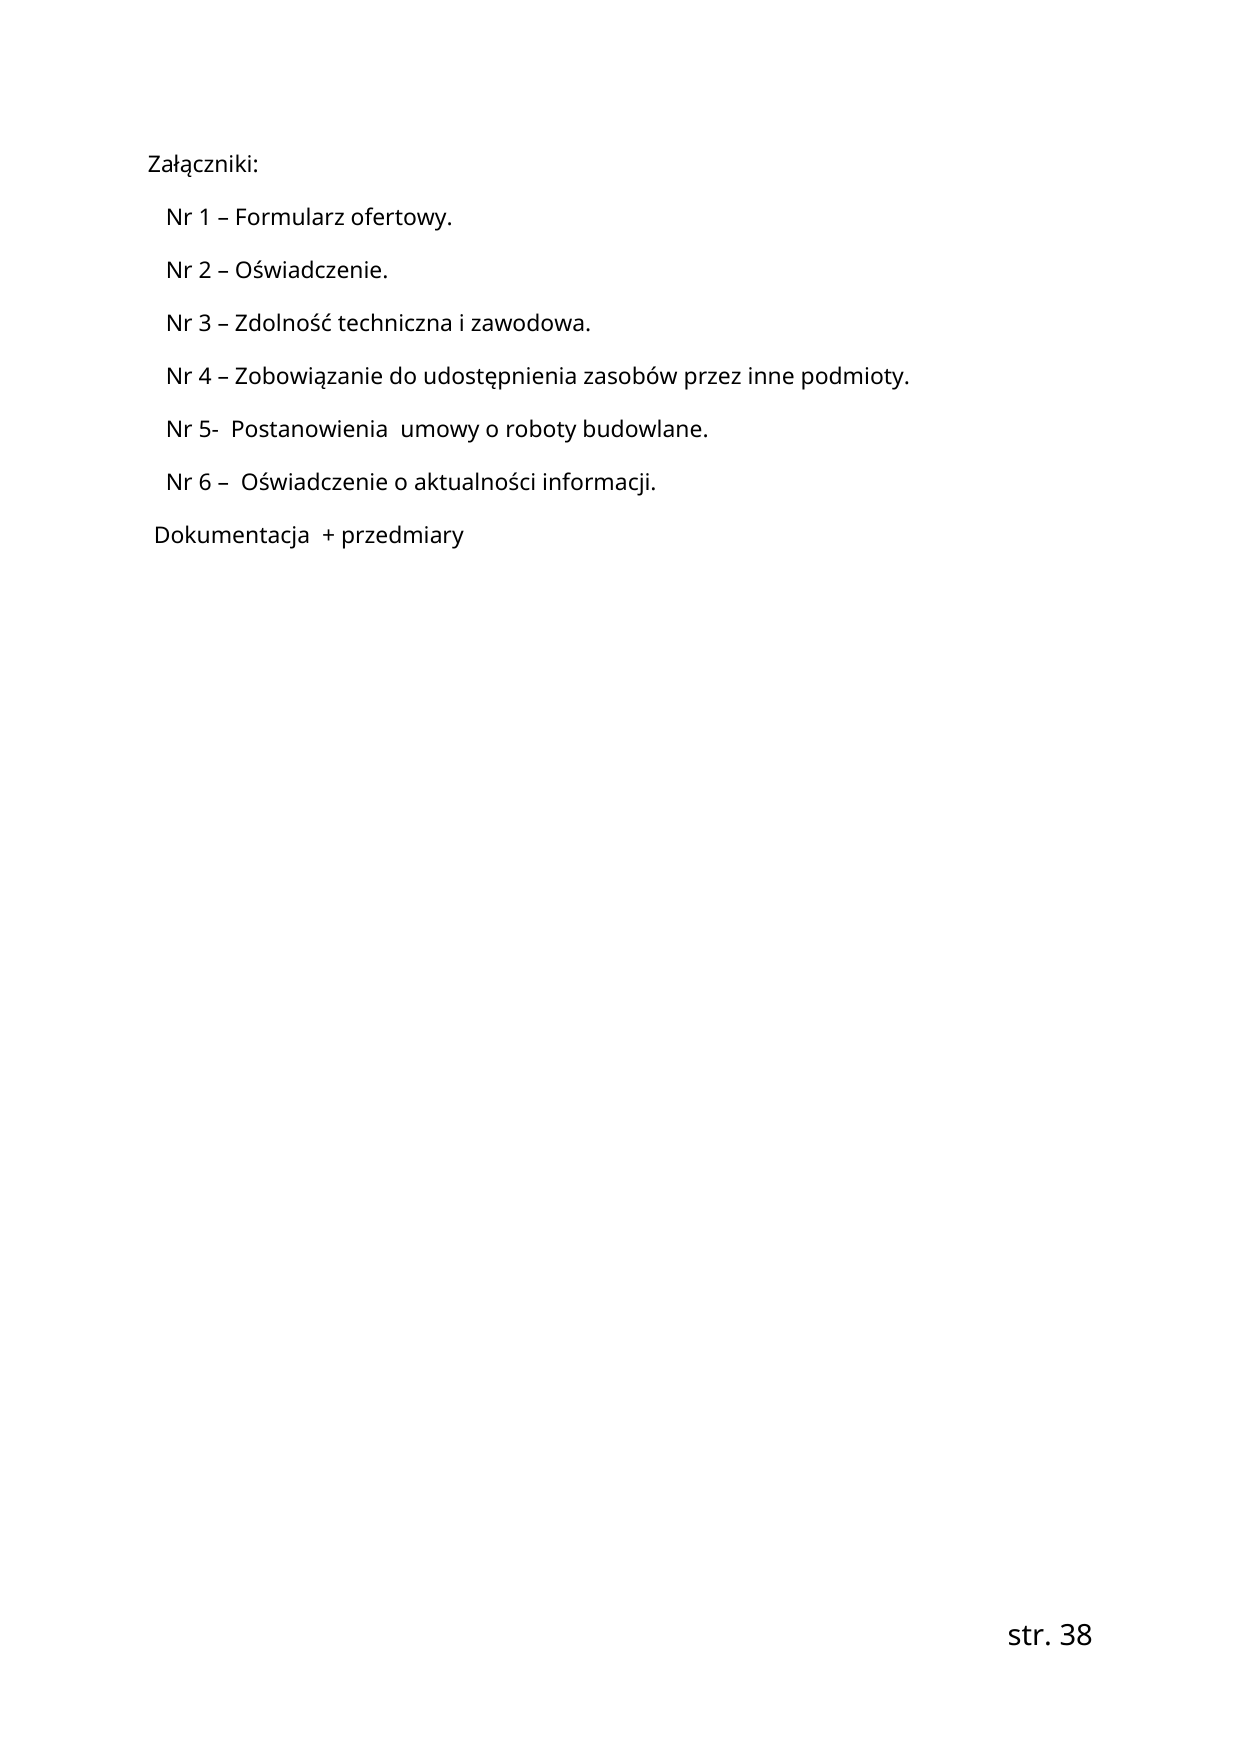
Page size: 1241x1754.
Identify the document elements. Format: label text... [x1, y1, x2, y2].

text Dokumentacja + przedmiary [148, 519, 1093, 551]
text Nr 6 – Oświadczenie o aktualności informacji. [148, 466, 1093, 498]
text Nr 5- Postanowienia umowy o roboty budowlane. [148, 413, 1093, 444]
text Nr 4 – Zobowiązanie do udostępnienia zasobów przez inne podmioty. [148, 360, 1093, 391]
text Nr 2 – Oświadczenie. [148, 254, 1093, 285]
text Nr 1 – Formularz ofertowy. [148, 201, 1093, 232]
text Nr 3 – Zdolność techniczna i zawodowa. [148, 307, 1093, 338]
text Załączniki: [148, 148, 1093, 179]
